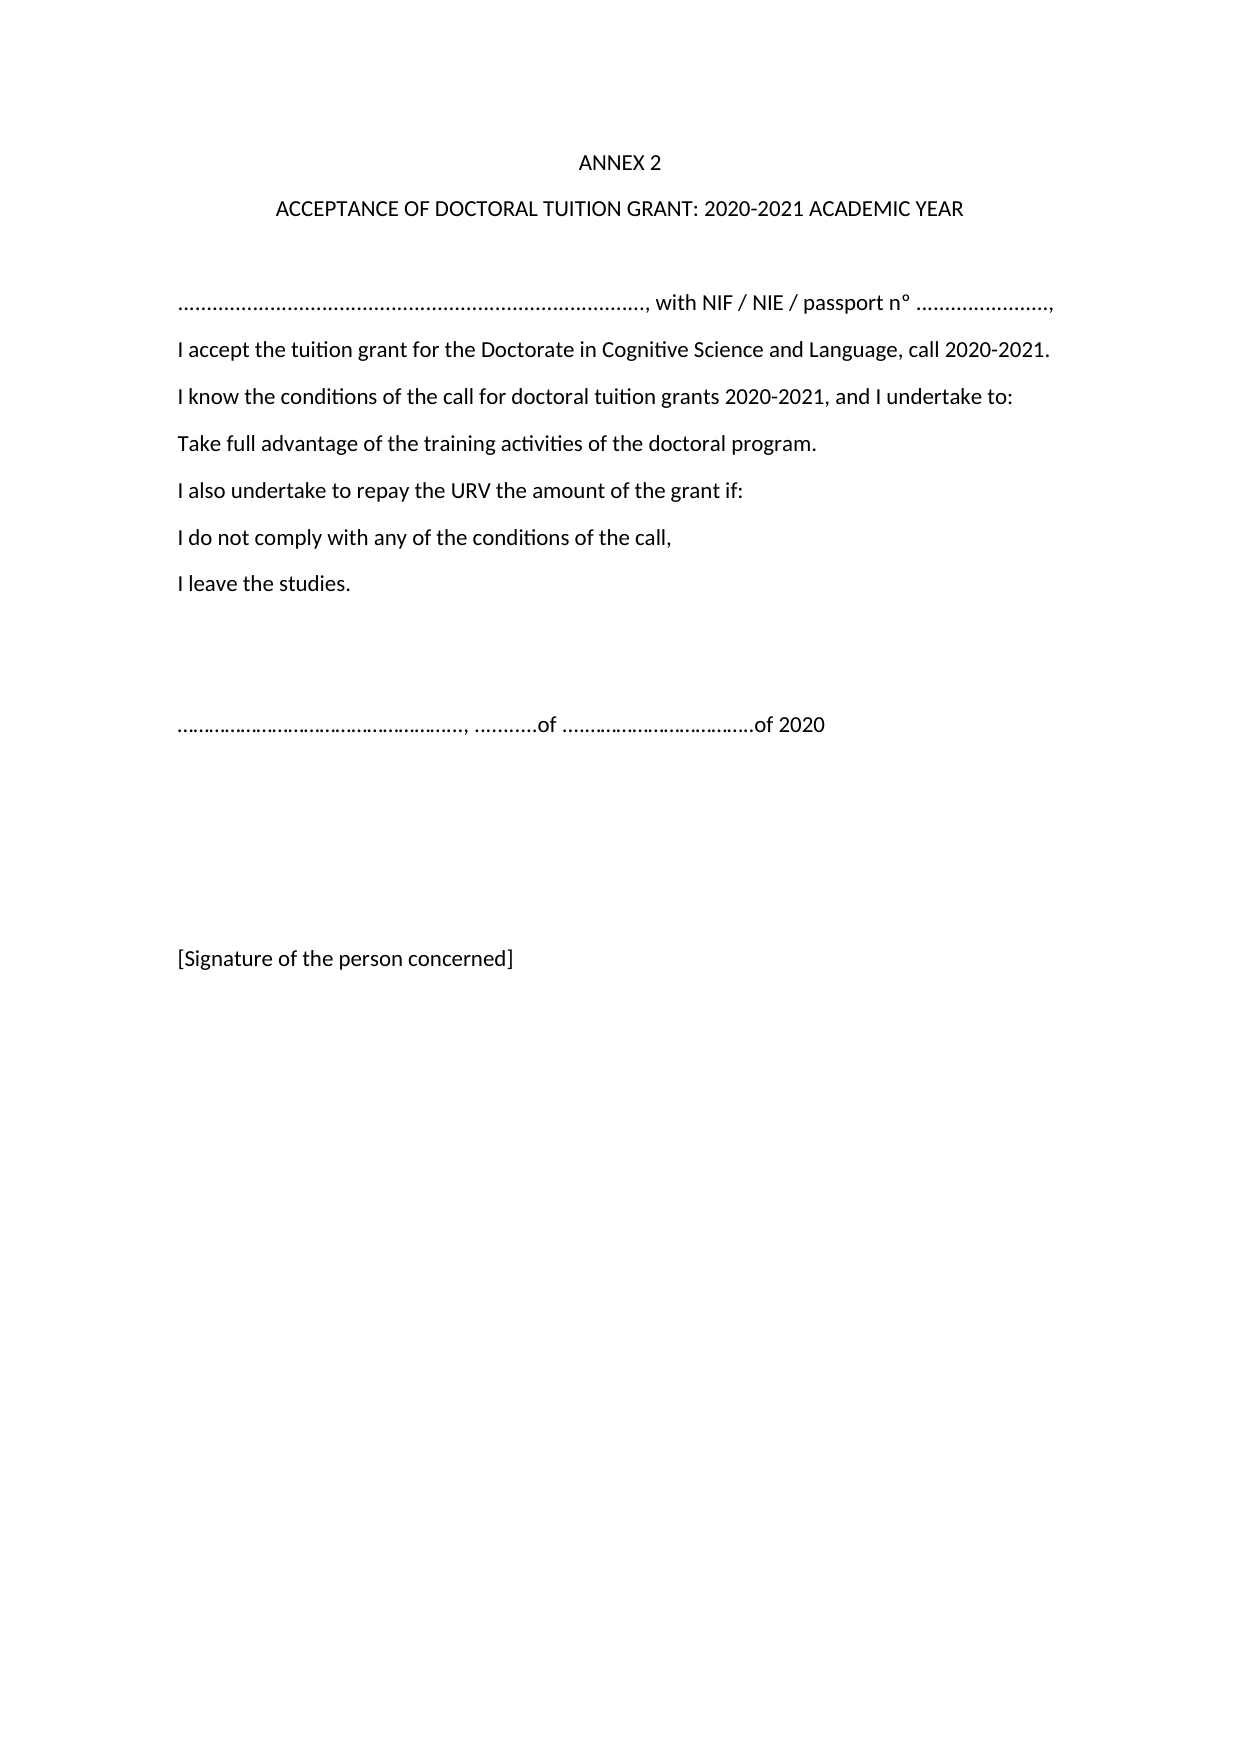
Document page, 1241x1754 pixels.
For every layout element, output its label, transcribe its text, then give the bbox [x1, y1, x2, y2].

text I know the conditions of the call for doctoral tuition grants 2020-2021, and I undertake to: [177, 382, 1063, 410]
text ................................................................................., with NIF / NIE / passport nº ......................., [177, 288, 1063, 316]
text ……………………………………………..., ...........of ....…………………………..of 2020 [177, 710, 1063, 738]
text I also undertake to repay the URV the amount of the grant if: [177, 476, 1063, 504]
text I accept the tuition grant for the Doctorate in Cognitive Science and Language, call 2020-2021. [177, 335, 1063, 363]
text ANNEX 2 [177, 148, 1063, 176]
text ACCEPTANCE OF DOCTORAL TUITION GRANT: 2020-2021 ACADEMIC YEAR [177, 194, 1063, 222]
text I do not comply with any of the conditions of the call, [177, 523, 1063, 551]
text I leave the studies. [177, 569, 1063, 597]
text Take full advantage of the training activities of the doctoral program. [177, 429, 1063, 457]
text [Signature of the person concerned] [177, 944, 1063, 972]
